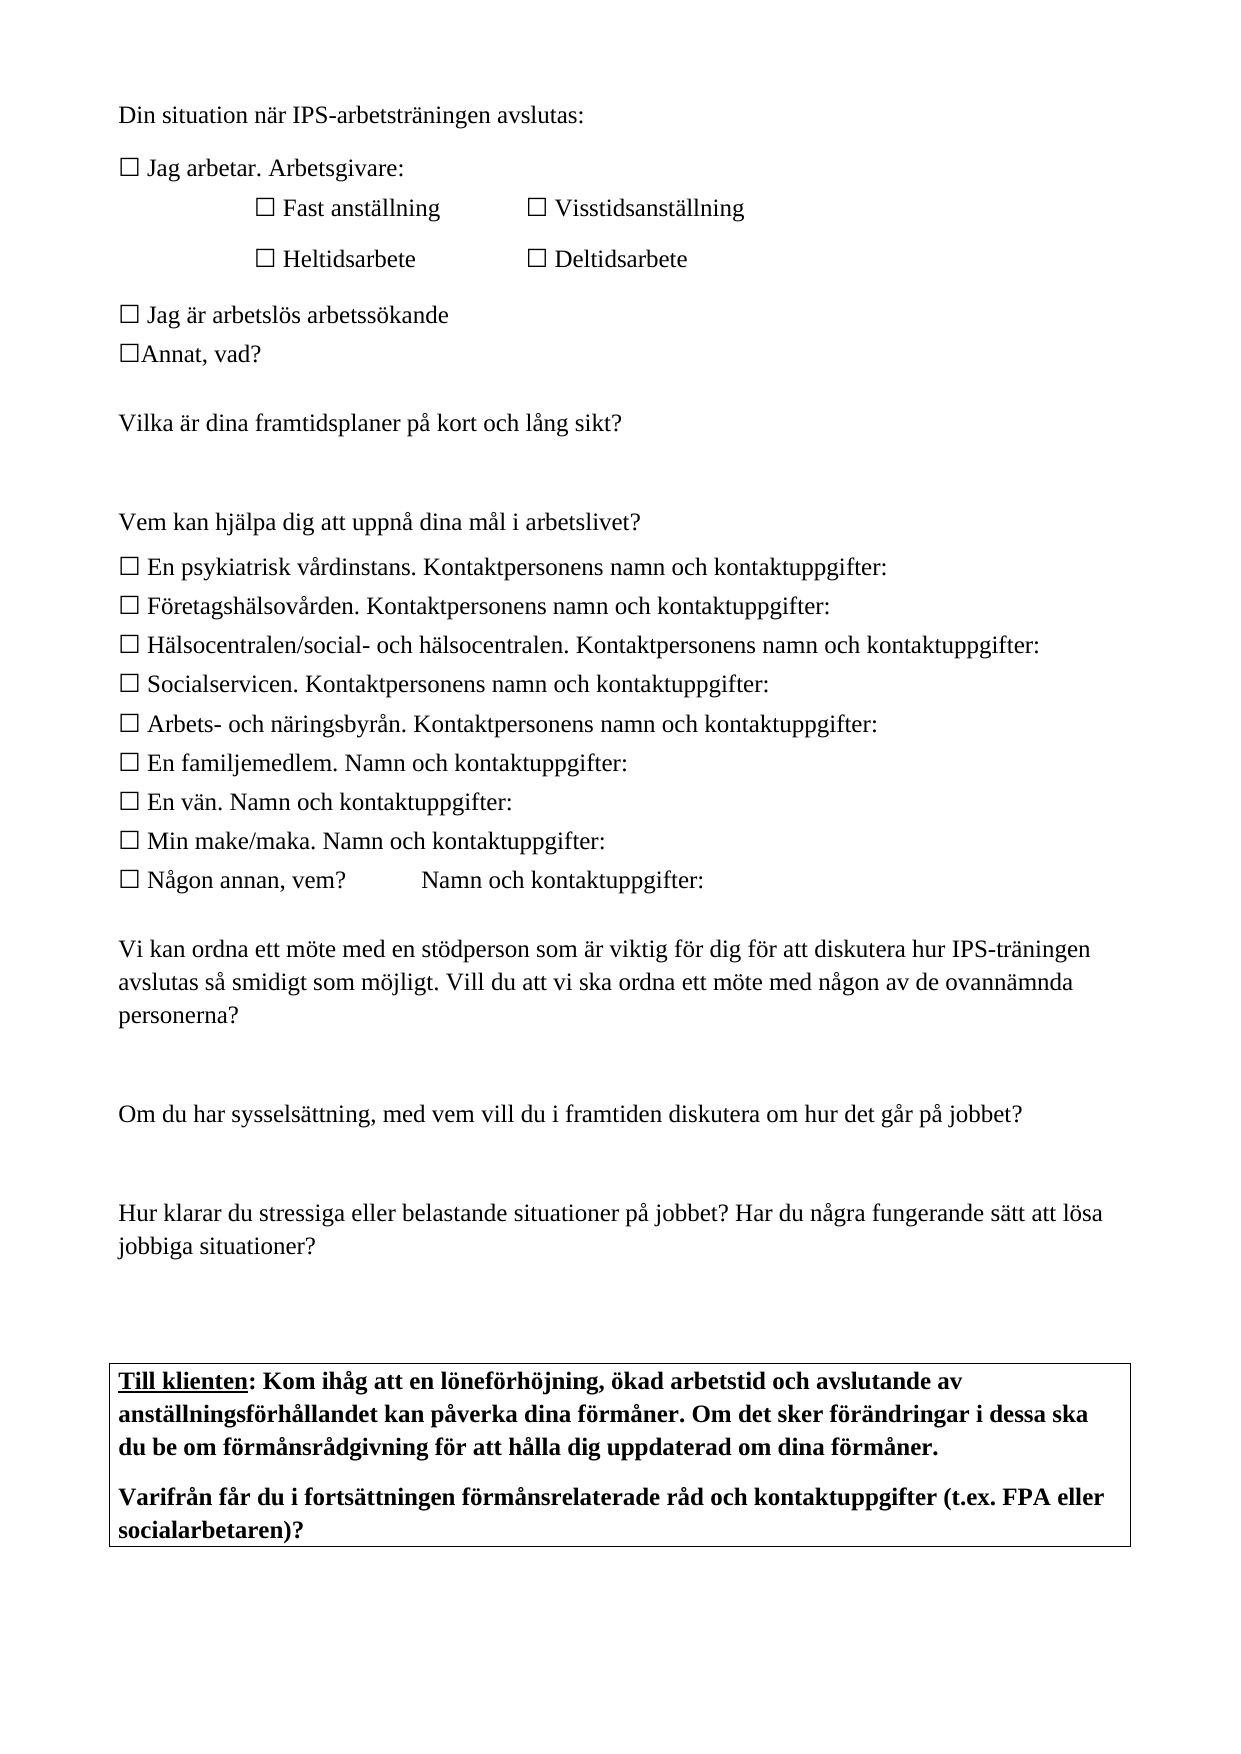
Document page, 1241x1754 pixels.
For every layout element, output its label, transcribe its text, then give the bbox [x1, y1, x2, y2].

text Jag är arbetslös arbetssökande [118, 297, 1122, 331]
text Annat, vad? [118, 336, 1122, 370]
text En vän. Namn och kontaktuppgifter: [118, 783, 1122, 818]
text Vi kan ordna ett möte med en stödperson som är viktig för dig för att diskutera hur IPS-träningen avslutas så smidigt som möjligt. Vill du att vi ska ordna ett möte med någon av de ovannämnda personerna? [118, 934, 1122, 1029]
text Min make/maka. Namn och kontaktuppgifter: [118, 823, 1122, 857]
text Fast anställning Visstidsanställning [118, 189, 1122, 223]
text Företagshälsovården. Kontaktpersonens namn och kontaktuppgifter: [118, 588, 1122, 622]
text Socialservicen. Kontaktpersonens namn och kontaktuppgifter: [118, 666, 1122, 700]
text Någon annan, vem? Namn och kontaktuppgifter: [118, 862, 1122, 896]
text En familjemedlem. Namn och kontaktuppgifter: [118, 744, 1122, 778]
text Hur klarar du stressiga eller belastande situationer på jobbet? Har du några fungerande sätt att lösa jobbiga situationer? [118, 1198, 1122, 1260]
text Vem kan hjälpa dig att uppnå dina mål i arbetslivet? [118, 507, 1122, 536]
text Jag arbetar. Arbetsgivare: [118, 150, 1122, 184]
text Arbets- och näringsbyrån. Kontaktpersonens namn och kontaktuppgifter: [118, 705, 1122, 739]
text Heltidsarbete Deltidsarbete [118, 241, 1122, 275]
text Varifrån får du i fortsättningen förmånsrelaterade råd och kontaktuppgifter (t.ex. FPA eller socialarbetaren)? [110, 1479, 1130, 1546]
text Till klienten: Kom ihåg att en löneförhöjning, ökad arbetstid och avslutande av anställningsförhållandet kan påverka dina förmåner. Om det sker förändringar i dessa ska du be om förmånsrådgivning för att hålla dig uppdaterad om dina förmåner. [110, 1364, 1130, 1461]
text Vilka är dina framtidsplaner på kort och lång sikt? [118, 408, 1122, 437]
text Hälsocentralen/social- och hälsocentralen. Kontaktpersonens namn och kontaktuppgifter: [118, 627, 1122, 661]
text Din situation när IPS-arbetsträningen avslutas: [118, 100, 1122, 129]
text En psykiatrisk vårdinstans. Kontaktpersonens namn och kontaktuppgifter: [118, 548, 1122, 583]
text Om du har sysselsättning, med vem vill du i framtiden diskutera om hur det går på jobbet? [118, 1099, 1122, 1128]
